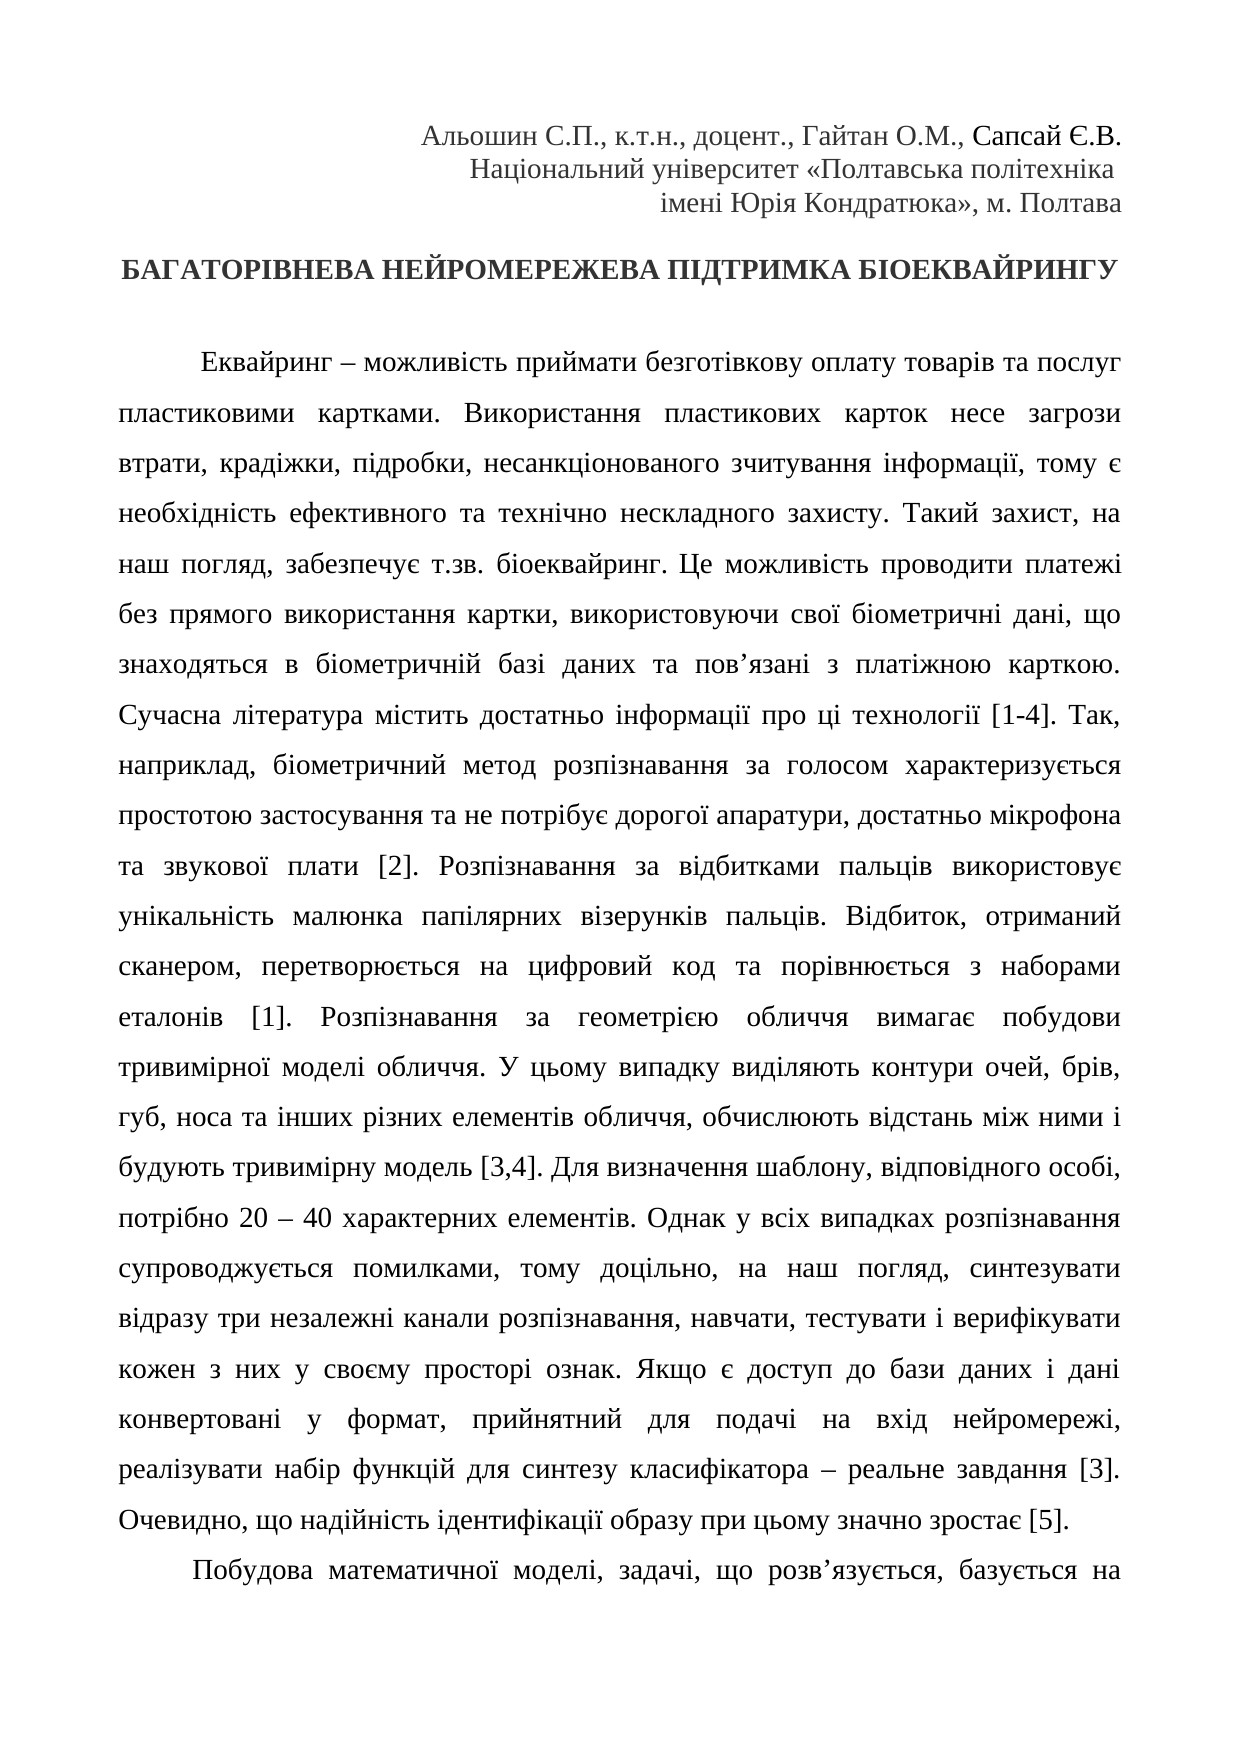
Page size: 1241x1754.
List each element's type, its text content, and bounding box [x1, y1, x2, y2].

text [118, 1552, 1122, 1586]
text БАГАТОРІВНЕВА НЕЙРОМЕРЕЖЕВА ПІДТРИМКА БІОЕКВАЙРИНГУ [118, 252, 1122, 286]
text Еквайринг – можливість приймати безготівкову оплату товарів та послуг пластиковими картками. Використання пластикових карток несе загрози втрати, крадіжки, підробки, несанкціонованого зчитування інформації, тому є необхідність ефективного та технічно нескладного захисту. Такий захист, на наш погляд, забезпечує т.зв. біоеквайринг. Це можливість проводити платежі без прямого використання картки, використовуючи свої біометричні дані, що знаходяться в біометричній базі даних та пов’язані з платіжною карткою. Сучасна література містить достатньо інформації про ці технології [1-4]. Так, наприклад, біометричний метод розпізнавання за голосом характеризується простотою застосування та не потрібує дорогої апаратури, достатньо мікрофона та звукової плати [2]. Розпізнавання за відбитками пальців використовує унікальність малюнка папілярних візерунків пальців. Відбиток, отриманий сканером, перетворюється на цифровий код та порівнюється з наборами еталонів [1]. Розпізнавання за геометрією обличчя вимагає побудови тривимірної моделі обличчя. У цьому випадку виділяють контури очей, брів, губ, носа та інших різних елементів обличчя, обчислюють відстань між ними і будують тривимірну модель [3,4]. Для визначення шаблону, відповідного особі, потрібно 20 – 40 характерних елементів. Однак у всіх випадках розпізнавання супроводжується помилками, тому доцільно, на наш погляд, синтезувати відразу три незалежні канали розпізнавання, навчати, тестувати і верифікувати кожен з них у своєму просторі ознак. Якщо є доступ до бази даних і дані конвертовані у формат, прийнятний для подачі на вхід нейромережі, реалізувати набір функцій для синтезу класифікатора – реальне завдання [3]. Очевидно, що надійність ідентифікації образу при цьому значно зростає [5]. [118, 344, 1122, 1535]
text Національний університет «Полтавська політехніка імені Юрія Кондратюка», м. Полтава [118, 152, 1122, 219]
text Альошин С.П., к.т.н., доцент., Гайтан О.М., Сапсай Є.В. [118, 118, 1122, 152]
